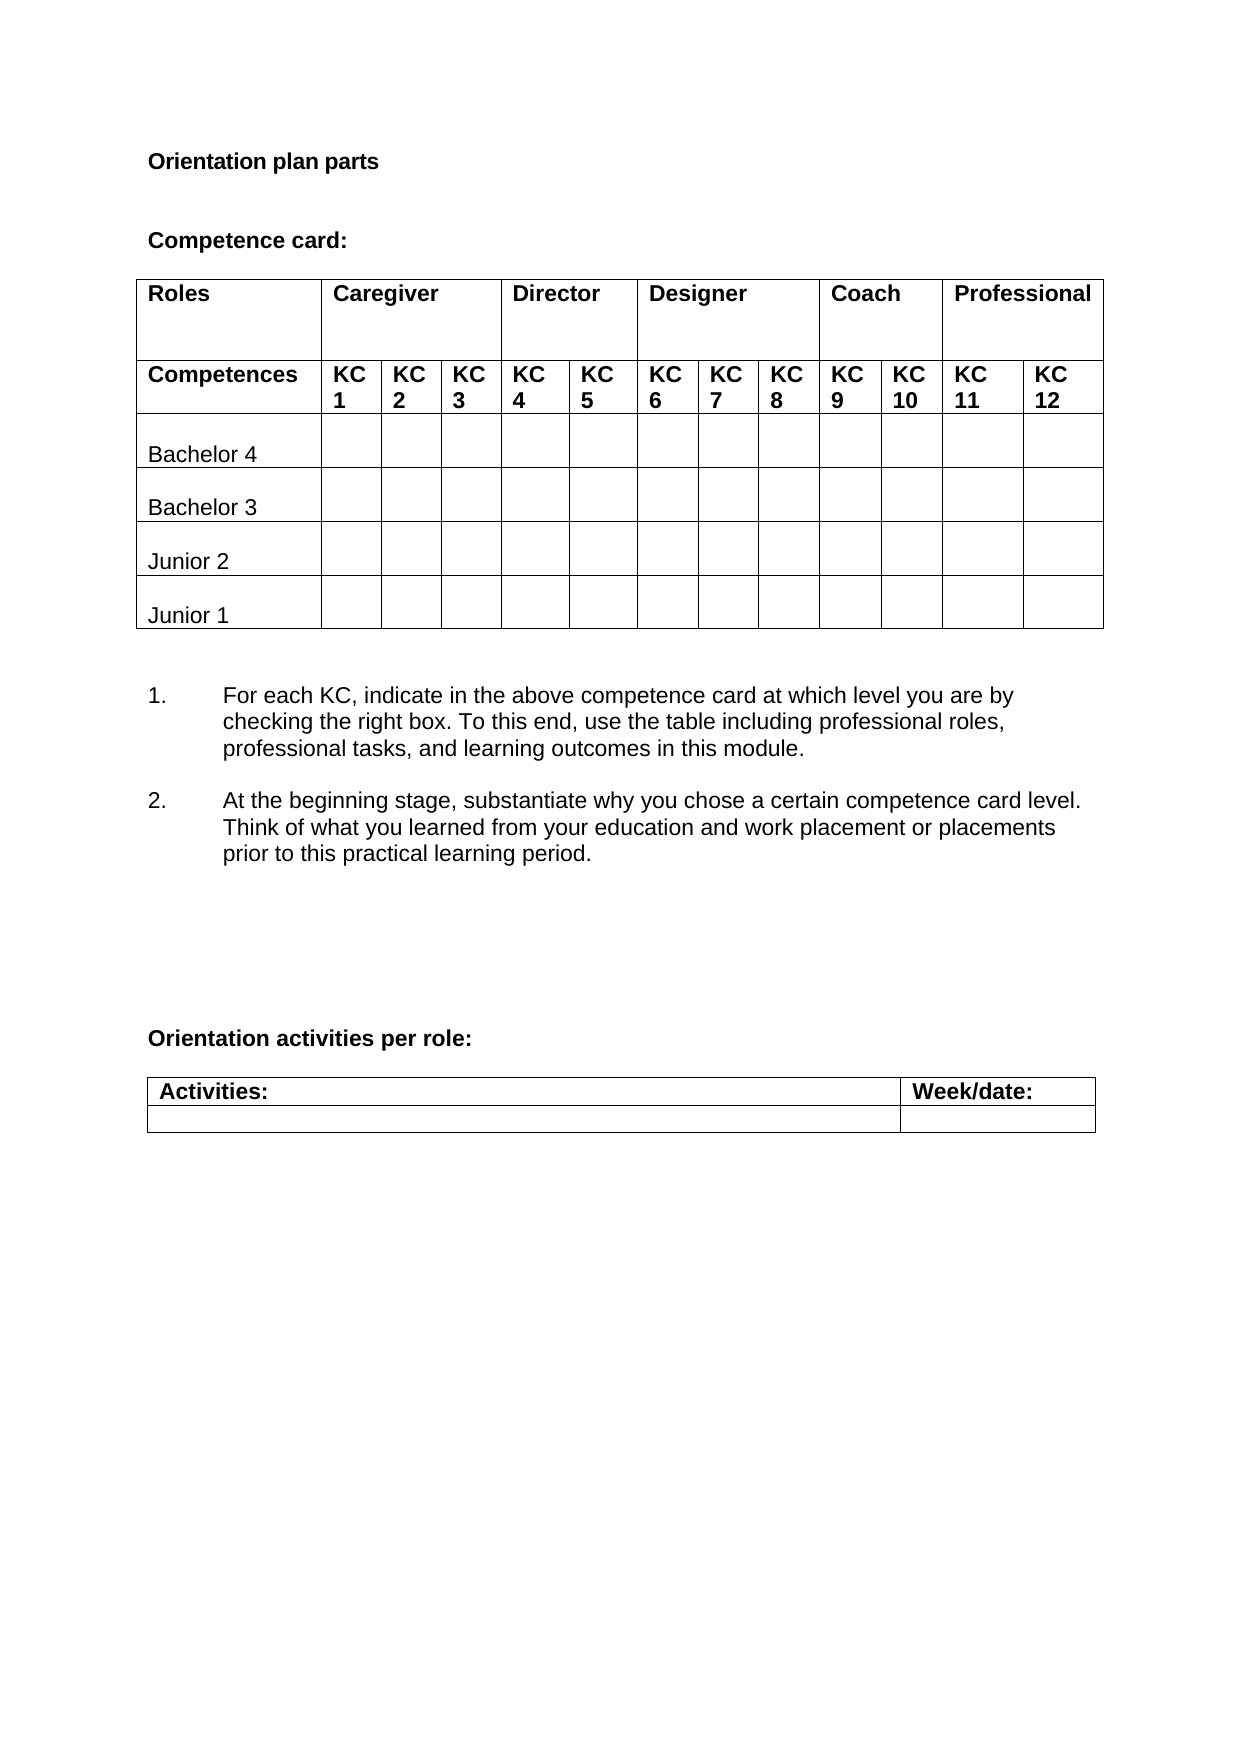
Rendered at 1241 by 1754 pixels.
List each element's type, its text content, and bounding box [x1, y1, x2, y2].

table_header Professional [943, 280, 1103, 359]
table_cell [759, 576, 819, 628]
table_cell KC 5 [570, 361, 637, 413]
table_cell [502, 522, 569, 574]
table_header Coach [820, 280, 942, 359]
table_cell KC 10 [882, 361, 942, 413]
table_cell [322, 522, 381, 574]
table_cell [570, 414, 637, 467]
table_cell [382, 414, 441, 467]
table_cell KC 7 [699, 361, 758, 413]
table_cell [382, 576, 441, 628]
table_cell [322, 468, 381, 521]
table_header Director [502, 280, 637, 359]
table_cell [1024, 522, 1103, 574]
table_cell [943, 414, 1023, 467]
text 2. At the beginning stage, substantiate why you chose a certain competence card level. Think of what you learned from your education and work placement or placements prior to this practical learning period. [148, 787, 1093, 893]
text Orientation activities per role: [148, 1024, 1093, 1051]
table_cell [943, 576, 1023, 628]
table_cell [699, 414, 758, 467]
table_cell [148, 1106, 900, 1132]
table_cell KC 3 [442, 361, 501, 413]
table_cell [570, 522, 637, 574]
table_header Activities: [148, 1078, 900, 1105]
table_cell [638, 522, 698, 574]
table_cell KC 11 [943, 361, 1023, 413]
table_cell [699, 468, 758, 521]
table_cell [901, 1106, 1095, 1132]
table_cell [442, 468, 501, 521]
subtitle Orientation plan parts [148, 148, 1093, 174]
table_cell [820, 576, 881, 628]
table_cell Bachelor 4 [137, 414, 321, 467]
table_cell [322, 414, 381, 467]
table_cell KC 1 [322, 361, 381, 413]
table_cell [699, 522, 758, 574]
table_header Week/date: [901, 1078, 1095, 1105]
table_cell [882, 522, 942, 574]
table_cell Bachelor 3 [137, 468, 321, 521]
table_cell [382, 522, 441, 574]
table_cell [820, 414, 881, 467]
table_cell [442, 576, 501, 628]
table_cell KC 6 [638, 361, 698, 413]
table_cell [382, 468, 441, 521]
table_cell KC 8 [759, 361, 819, 413]
table_cell [502, 414, 569, 467]
table_cell [759, 414, 819, 467]
table_cell [1024, 414, 1103, 467]
table_cell [638, 414, 698, 467]
table_cell Junior 1 [137, 576, 321, 628]
table_cell KC 12 [1024, 361, 1103, 413]
table_cell [1024, 468, 1103, 521]
table_cell [759, 522, 819, 574]
table_cell [699, 576, 758, 628]
table_cell [502, 576, 569, 628]
table_cell Competences [137, 361, 321, 413]
table_cell [882, 468, 942, 521]
table_cell [502, 468, 569, 521]
table_cell [322, 576, 381, 628]
table_cell KC 4 [502, 361, 569, 413]
table_cell [638, 468, 698, 521]
table_cell [820, 468, 881, 521]
table_cell [1024, 576, 1103, 628]
table_header Caregiver [322, 280, 501, 359]
table_cell [882, 414, 942, 467]
table_cell [570, 468, 637, 521]
table_cell [638, 576, 698, 628]
table_cell KC 9 [820, 361, 881, 413]
table_header Roles [137, 280, 321, 359]
table_cell [442, 414, 501, 467]
table_cell [882, 576, 942, 628]
table_cell [943, 468, 1023, 521]
text Competence card: [148, 227, 1093, 253]
table_cell [570, 576, 637, 628]
table_cell [943, 522, 1023, 574]
table_cell [759, 468, 819, 521]
table_cell Junior 2 [137, 522, 321, 574]
text 1. For each KC, indicate in the above competence card at which level you are by checking the right box. To this end, use the table including professional roles, professional tasks, and learning outcomes in this module. [148, 682, 1093, 761]
table_cell [820, 522, 881, 574]
table_cell KC 2 [382, 361, 441, 413]
table_header Designer [638, 280, 819, 359]
table_cell [442, 522, 501, 574]
